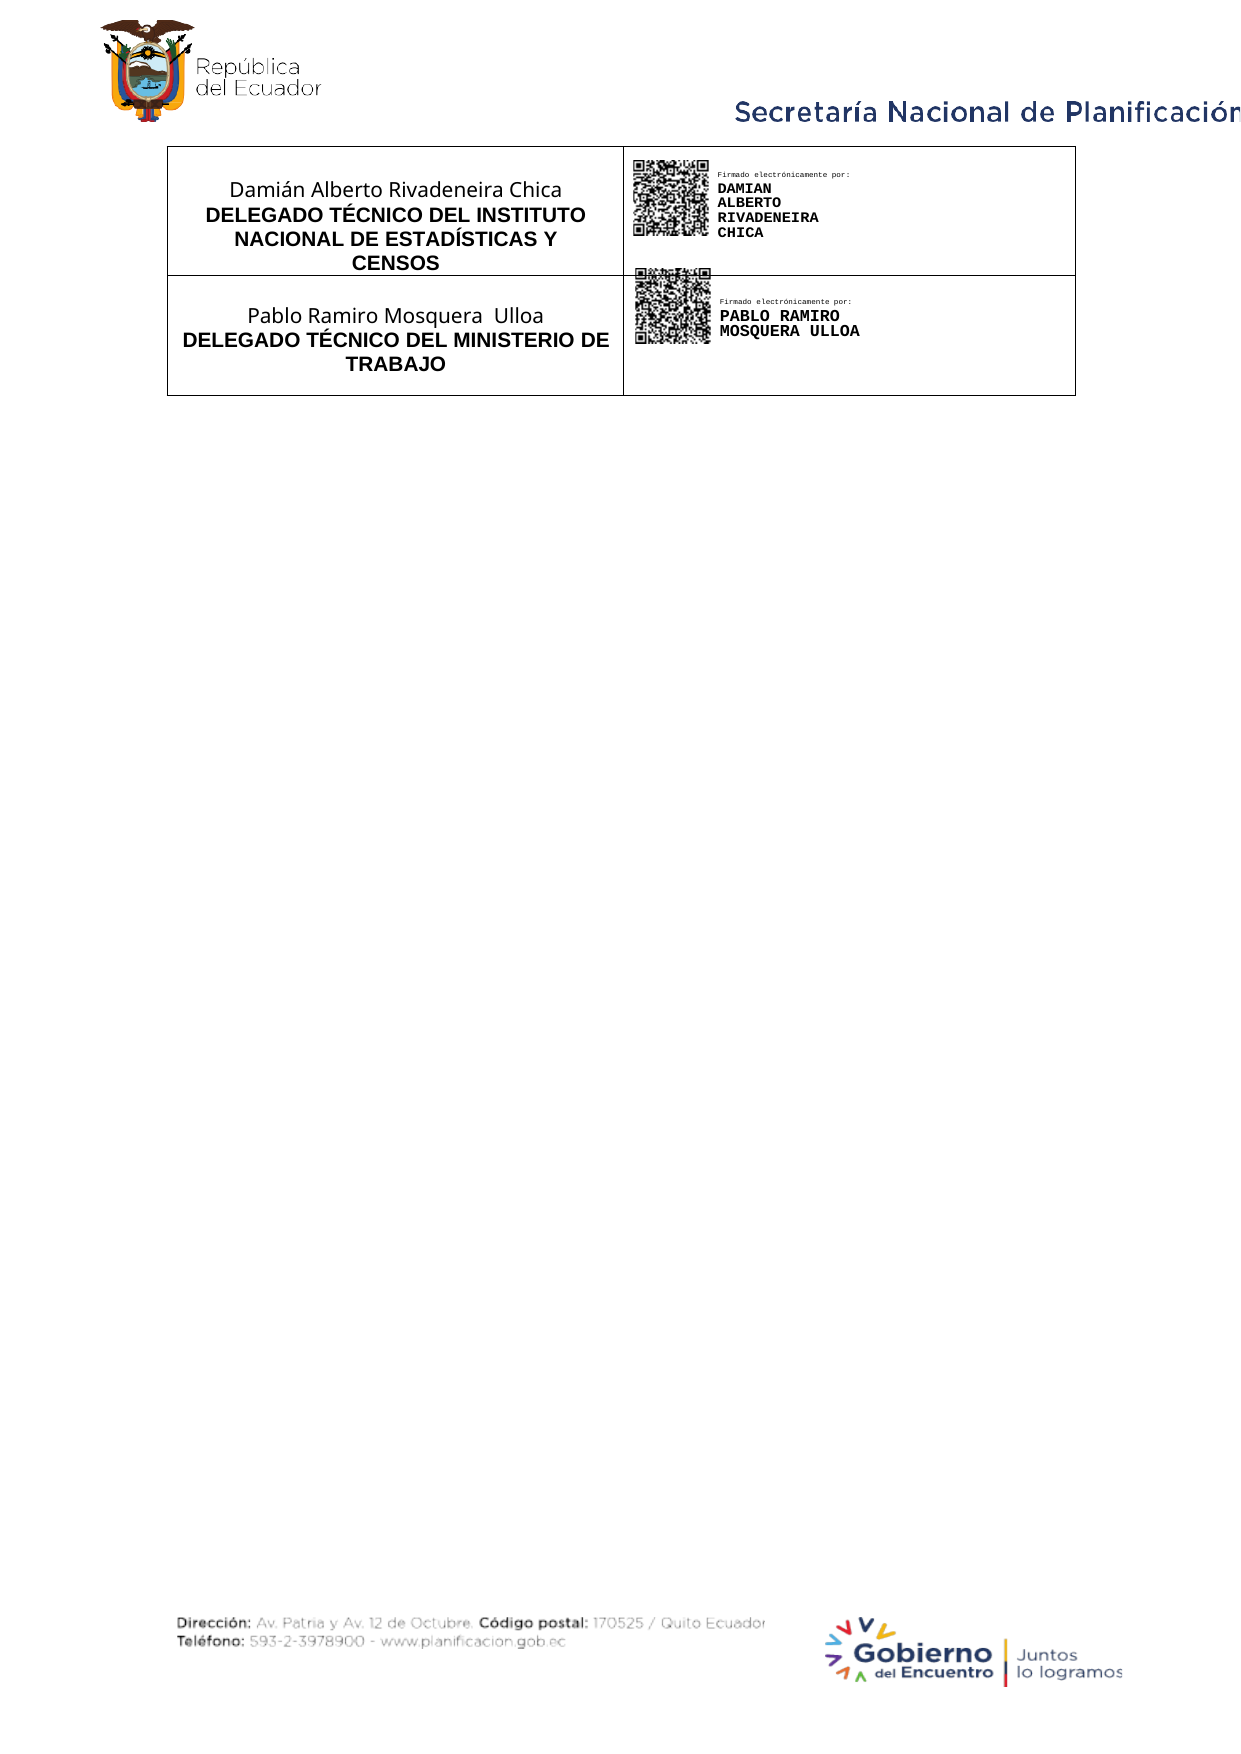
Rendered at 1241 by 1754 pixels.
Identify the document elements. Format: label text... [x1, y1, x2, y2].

picture [855, 101, 876, 122]
picture [1154, 106, 1183, 122]
picture [752, 106, 767, 122]
picture [1110, 106, 1124, 122]
picture [927, 106, 941, 122]
picture [970, 106, 984, 122]
picture [910, 106, 923, 122]
picture [1093, 106, 1106, 122]
picture [825, 1617, 1123, 1687]
picture [786, 102, 823, 122]
table_header Firmado electrónicamente por: DAMIAN ALBERTO RIVADENEIRA CHICA [624, 147, 1075, 275]
picture [987, 106, 1001, 122]
table_cell Pablo Ramiro Mosquera Ulloa DELEGADO TÉCNICO DEL MINISTERIO DE TRABAJO [168, 276, 623, 395]
picture [1067, 101, 1082, 122]
picture [1135, 101, 1150, 122]
picture [889, 101, 906, 122]
picture [826, 106, 839, 122]
picture [769, 106, 783, 122]
picture [735, 101, 750, 122]
picture [951, 106, 967, 122]
picture [1040, 106, 1054, 122]
picture [177, 1617, 765, 1649]
table_cell Firmado electrónicamente por: PABLO RAMIRO MOSQUERA ULLOA [624, 276, 1075, 395]
picture [100, 20, 322, 122]
picture [1021, 101, 1036, 122]
picture [1211, 101, 1227, 122]
table_header Damián Alberto Rivadeneira Chica DELEGADO TÉCNICO DEL INSTITUTO NACIONAL DE ESTADÍSTICAS Y CENSOS [168, 147, 623, 275]
picture [1186, 106, 1200, 122]
